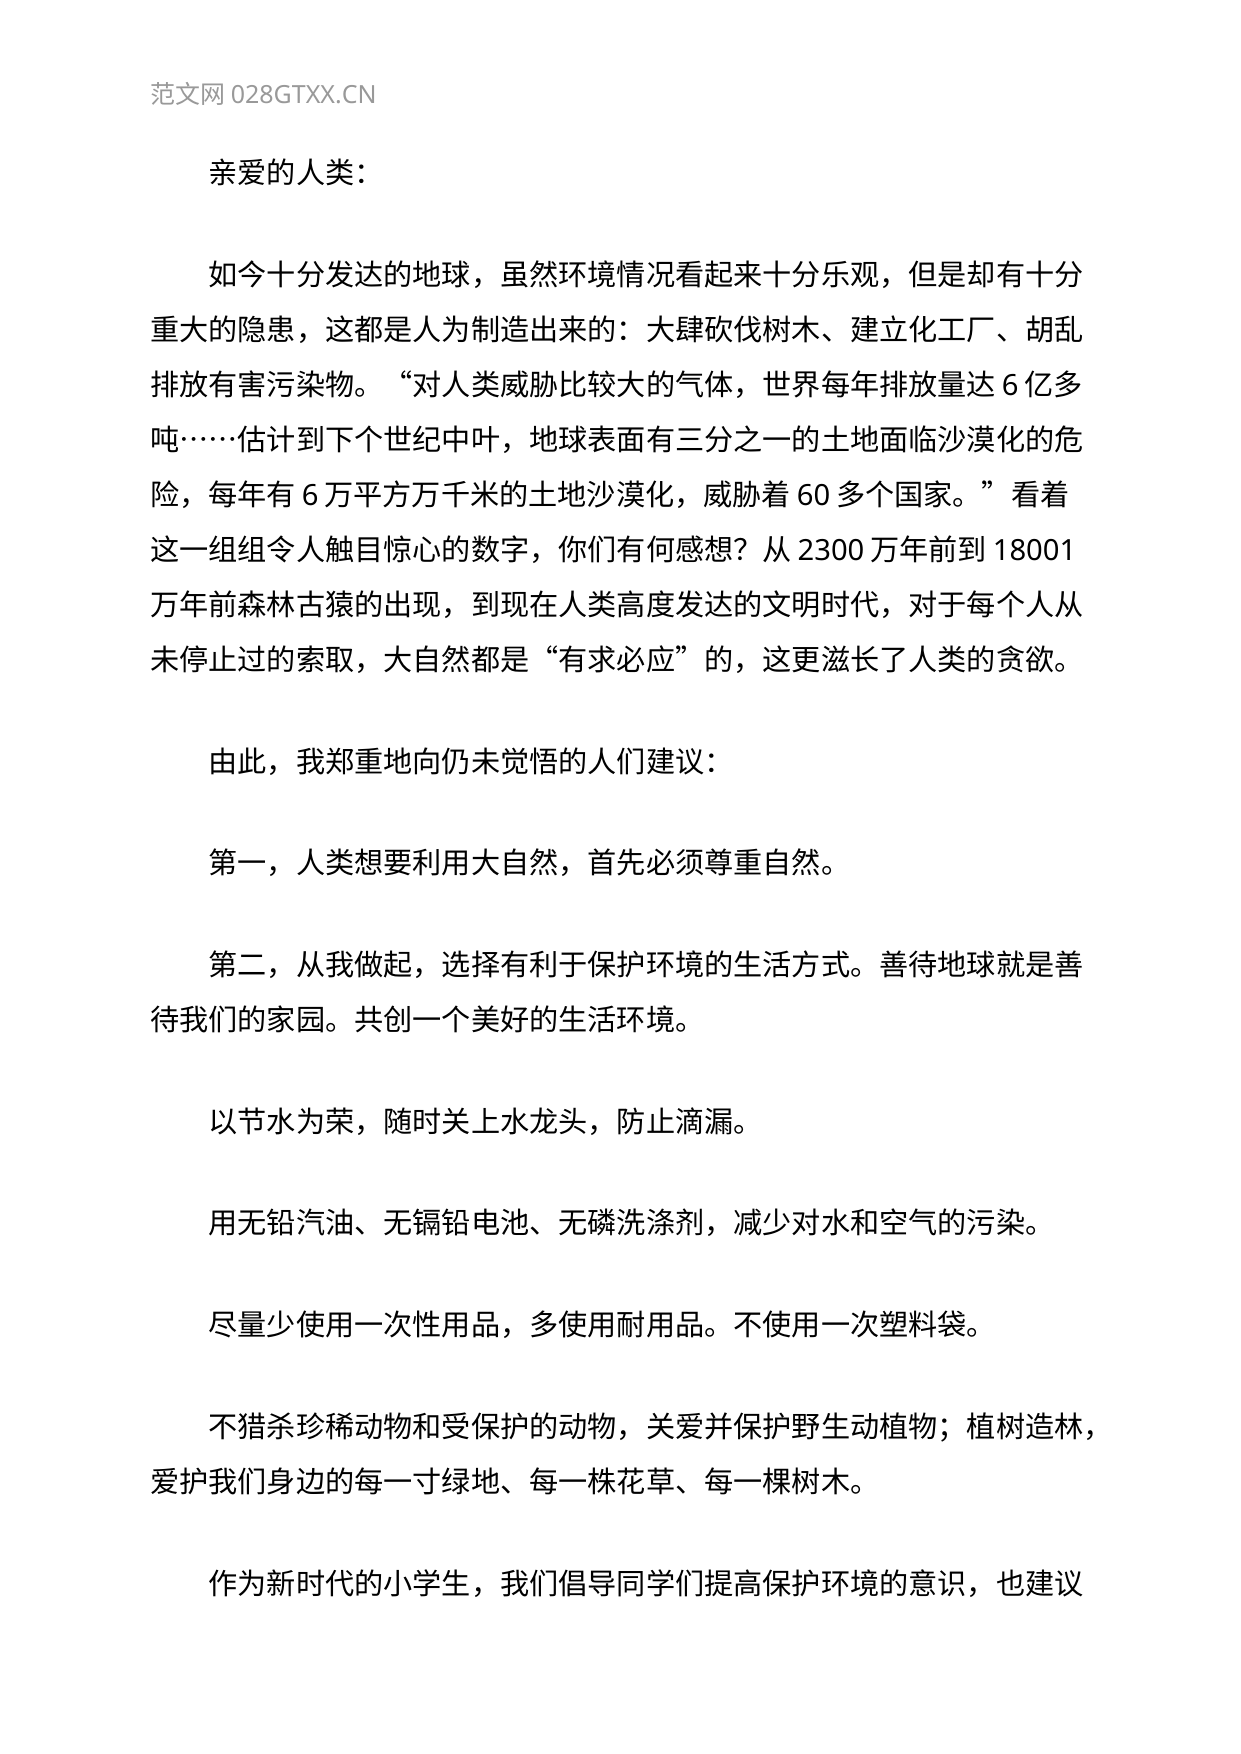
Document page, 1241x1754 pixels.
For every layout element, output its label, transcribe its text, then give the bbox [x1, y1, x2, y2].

text 用无铅汽油、无镉铅电池、无磷洗涤剂，减少对水和空气的污染。 [150, 1200, 1090, 1242]
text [150, 1560, 1090, 1603]
text 尽量少使用一次性用品，多使用耐用品。不使用一次塑料袋。 [150, 1302, 1090, 1344]
text 第一，人类想要利用大自然，首先必须尊重自然。 [150, 840, 1090, 882]
text 以节水为荣，随时关上水龙头，防止滴漏。 [150, 1098, 1090, 1141]
text 第二，从我做起，选择有利于保护环境的生活方式。善待地球就是善待我们的家园。共创一个美好的生活环境。 [150, 942, 1090, 1039]
text 不猎杀珍稀动物和受保护的动物，关爱并保护野生动植物；植树造林，爱护我们身边的每一寸绿地、每一株花草、每一棵树木。 [150, 1404, 1090, 1501]
text 亲爱的人类： [150, 150, 1090, 192]
text 如今十分发达的地球，虽然环境情况看起来十分乐观，但是却有十分重大的隐患，这都是人为制造出来的：大肆砍伐树木、建立化工厂、胡乱排放有害污染物。“对人类威胁比较大的气体，世界每年排放量达6亿多吨……估计到下个世纪中叶，地球表面有三分之一的土地面临沙漠化的危险，每年有6万平方万千米的土地沙漠化，威胁着60多个国家。”看着这一组组令人触目惊心的数字，你们有何感想？从2300万年前到18001万年前森林古猿的出现，到现在人类高度发达的文明时代，对于每个人从未停止过的索取，大自然都是“有求必应”的，这更滋长了人类的贪欲。 [150, 252, 1090, 679]
text 由此，我郑重地向仍未觉悟的人们建议： [150, 738, 1090, 780]
